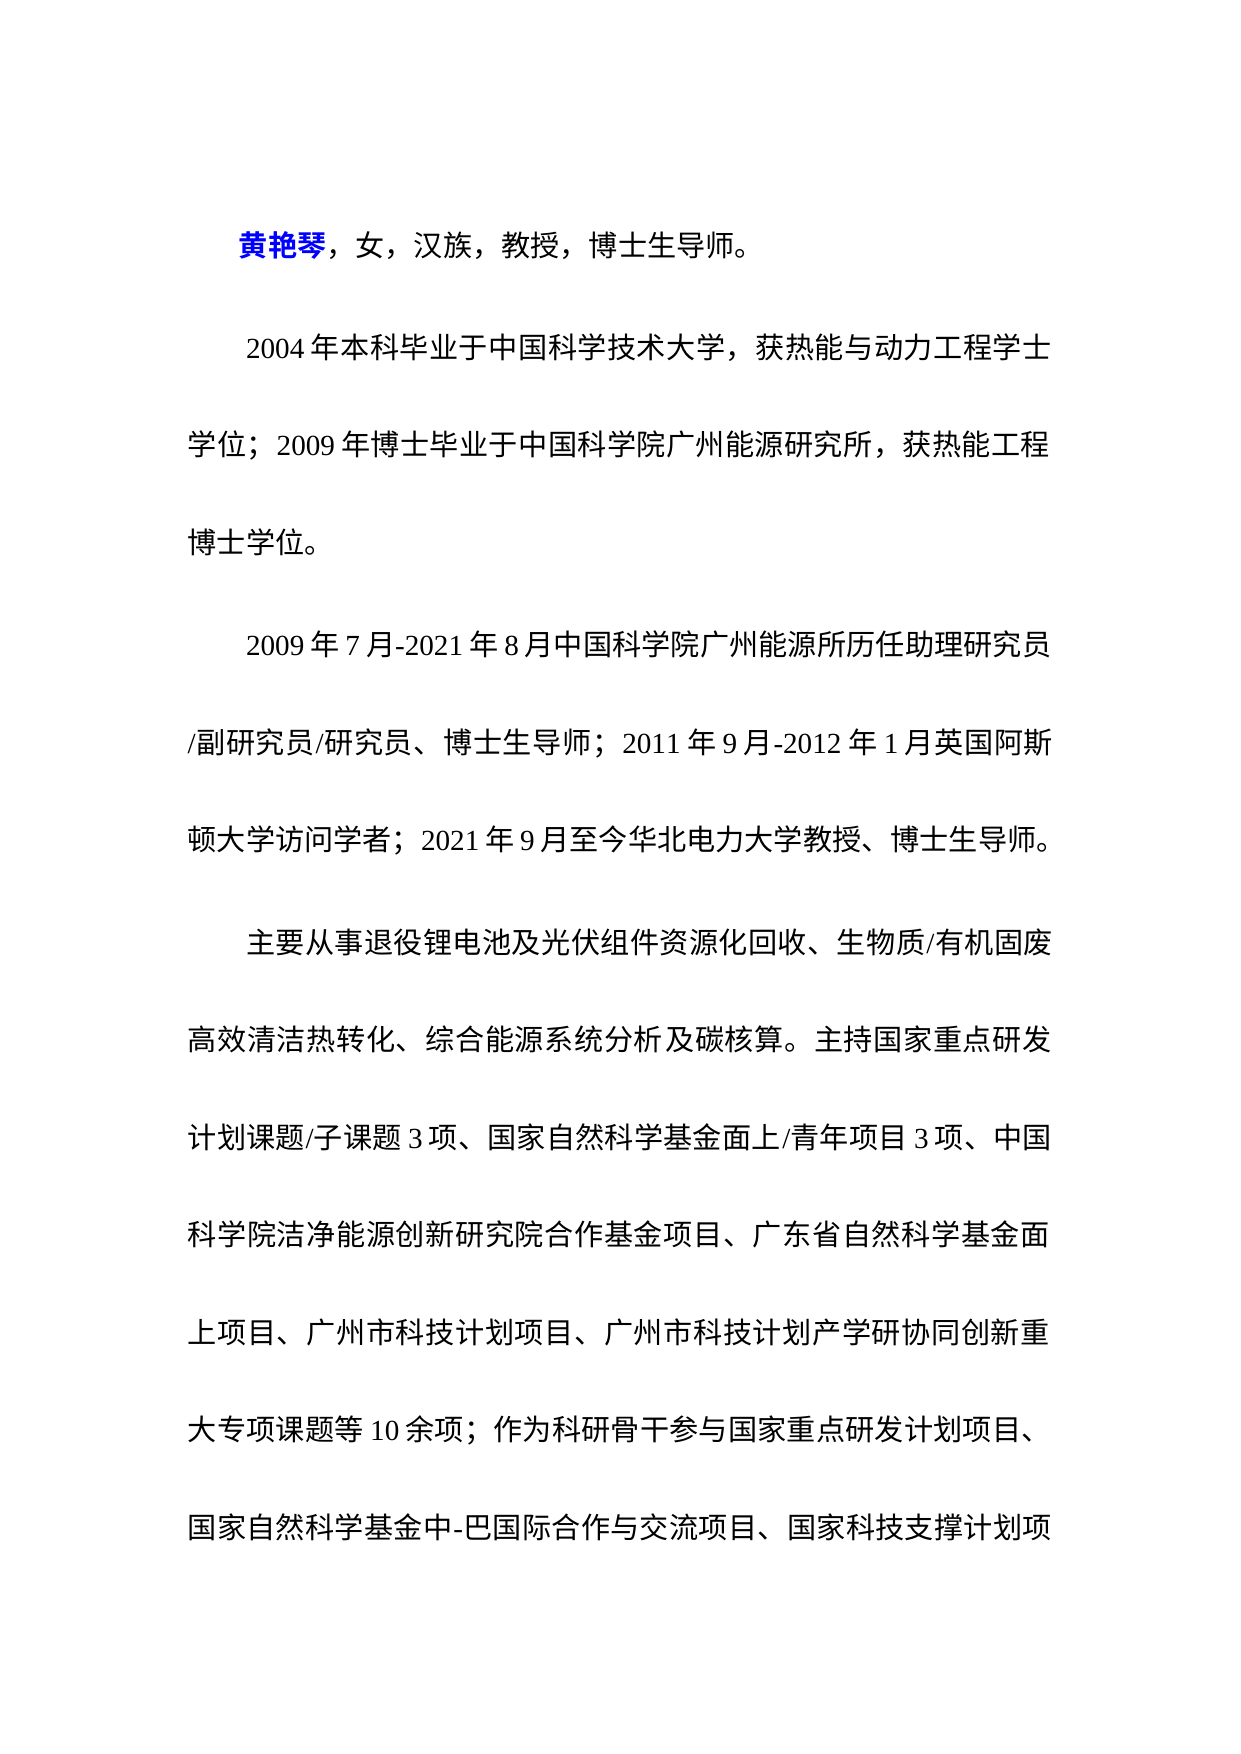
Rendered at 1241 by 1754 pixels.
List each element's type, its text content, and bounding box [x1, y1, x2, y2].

text 黄艳琴，女，汉族，教授，博士生导师。 [209, 211, 1053, 276]
text 2009年7月-2021年8月中国科学院广州能源所历任助理研究员/副研究员/研究员、博士生导师；2011年9月-2012年1月英国阿斯顿大学访问学者；2021年9月至今华北电力大学教授、博士生导师。 [187, 611, 1053, 871]
text 2004年本科毕业于中国科学技术大学，获热能与动力工程学士学位；2009年博士毕业于中国科学院广州能源研究所，获热能工程博士学位。 [187, 313, 1053, 573]
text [187, 908, 1053, 1558]
